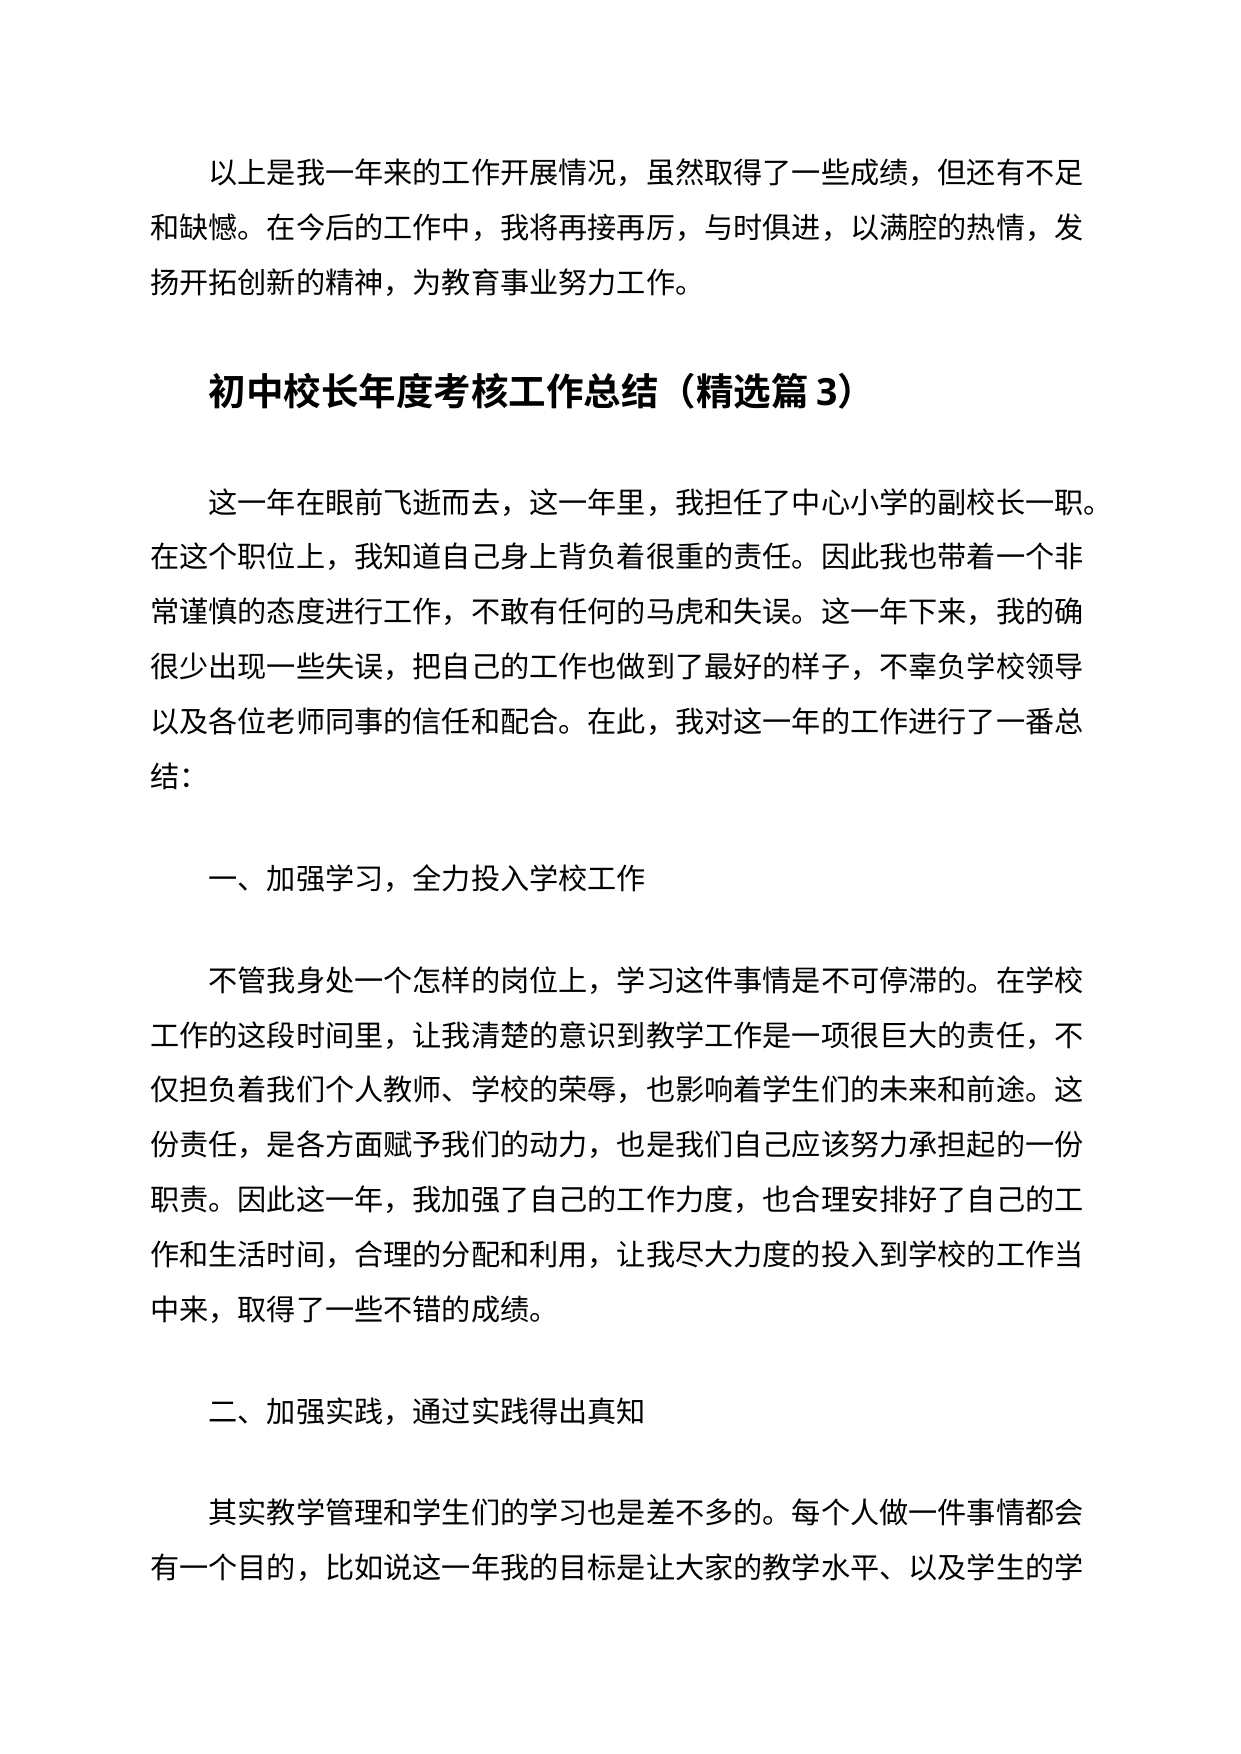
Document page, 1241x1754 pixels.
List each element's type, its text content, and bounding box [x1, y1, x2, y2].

text 不管我身处一个怎样的岗位上，学习这件事情是不可停滞的。在学校工作的这段时间里，让我清楚的意识到教学工作是一项很巨大的责任，不仅担负着我们个人教师、学校的荣辱，也影响着学生们的未来和前途。这份责任，是各方面赋予我们的动力，也是我们自己应该努力承担起的一份职责。因此这一年，我加强了自己的工作力度，也合理安排好了自己的工作和生活时间，合理的分配和利用，让我尽大力度的投入到学校的工作当中来，取得了一些不错的成绩。 [150, 957, 1090, 1329]
text 以上是我一年来的工作开展情况，虽然取得了一些成绩，但还有不足和缺憾。在今后的工作中，我将再接再厉，与时俱进，以满腔的热情，发扬开拓创新的精神，为教育事业努力工作。 [150, 150, 1090, 302]
text 二、加强实践，通过实践得出真知 [150, 1388, 1090, 1431]
text 一、加强学习，全力投入学校工作 [150, 855, 1090, 898]
text 初中校长年度考核工作总结（精选篇3） [150, 362, 1090, 416]
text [150, 1490, 1090, 1587]
text 这一年在眼前飞逝而去，这一年里，我担任了中心小学的副校长一职。在这个职位上，我知道自己身上背负着很重的责任。因此我也带着一个非常谨慎的态度进行工作，不敢有任何的马虎和失误。这一年下来，我的确很少出现一些失误，把自己的工作也做到了最好的样子，不辜负学校领导以及各位老师同事的信任和配合。在此，我对这一年的工作进行了一番总结： [150, 479, 1090, 796]
